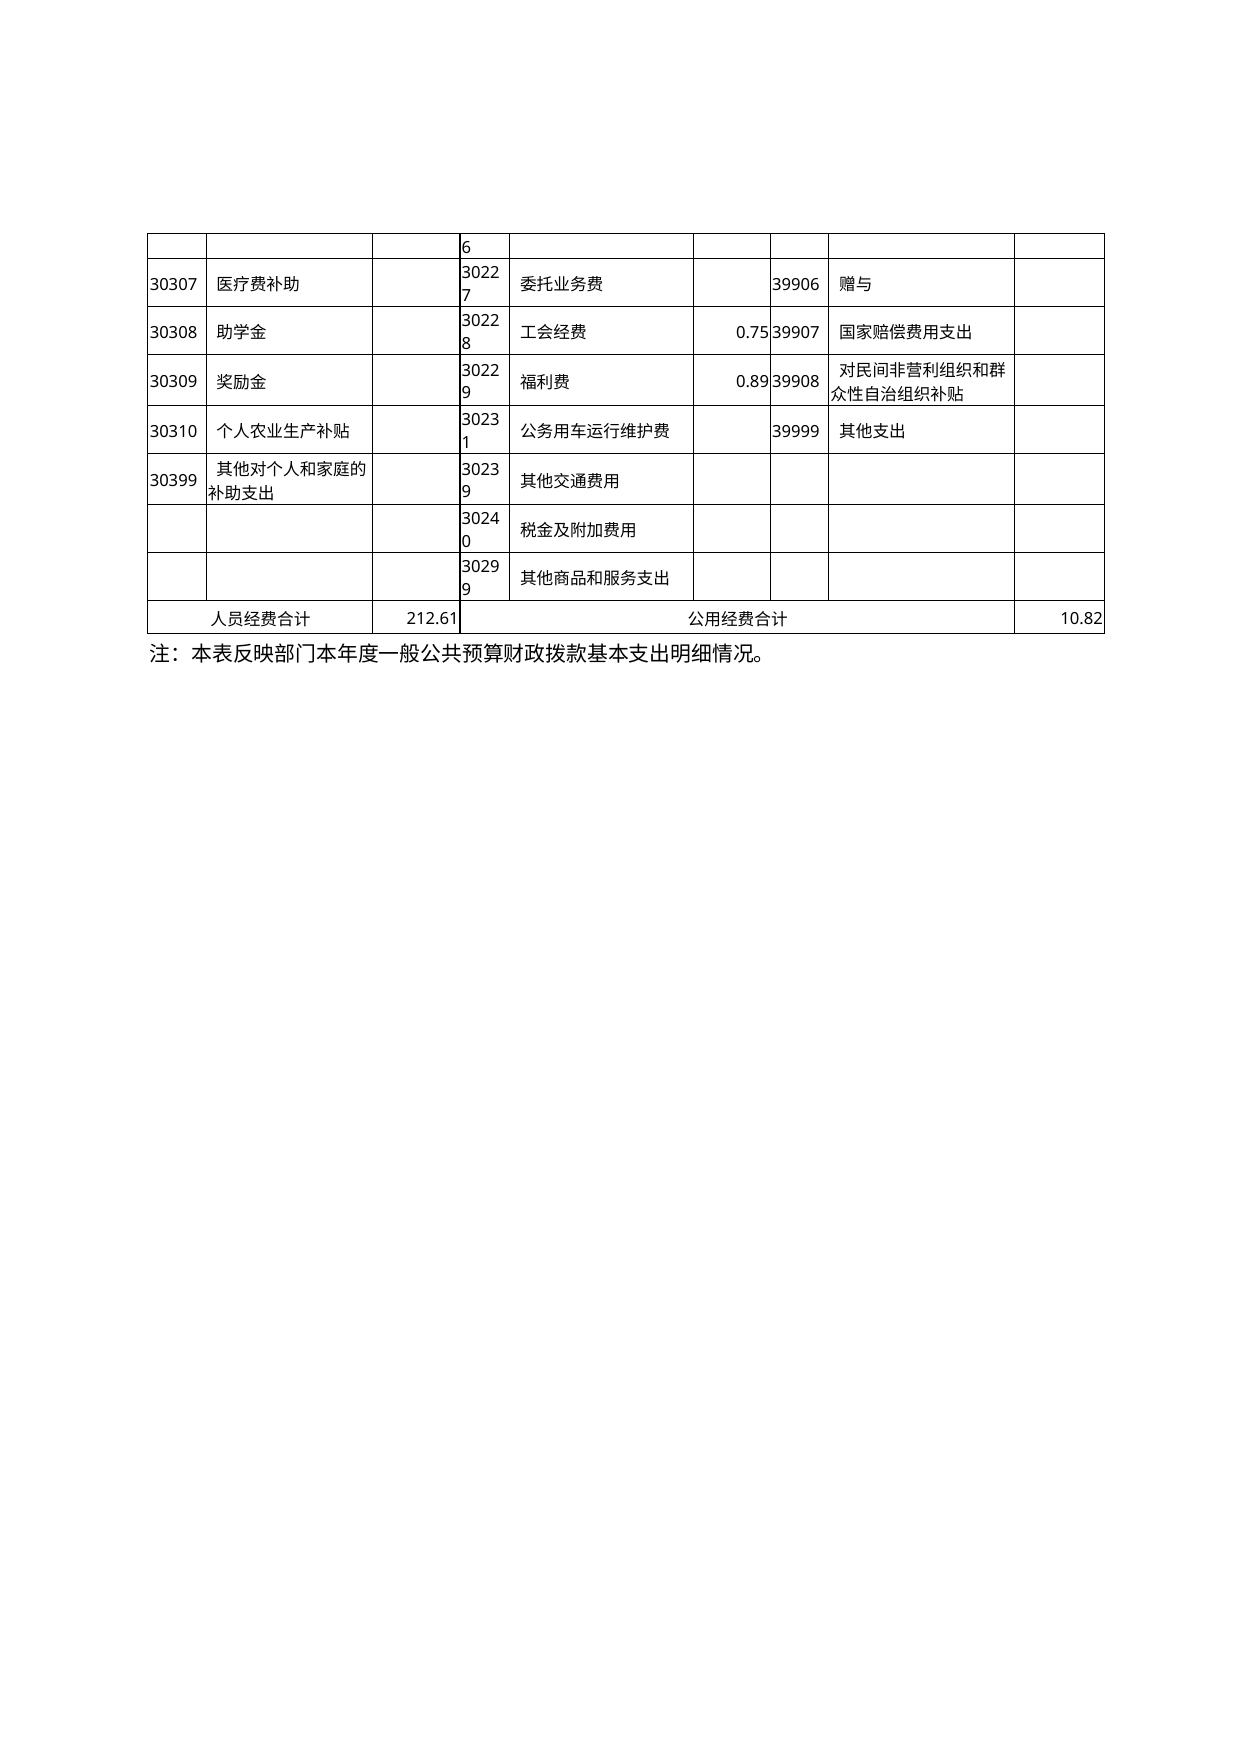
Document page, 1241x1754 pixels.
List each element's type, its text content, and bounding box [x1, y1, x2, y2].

table_cell 30299 [461, 553, 509, 600]
table_cell [148, 505, 206, 552]
table_cell 39999 [771, 406, 828, 453]
table_cell 税金及附加费用 [510, 505, 693, 552]
table_cell 国家赔偿费用支出 [829, 307, 1014, 354]
table_cell 其他交通费用 [510, 454, 693, 504]
table_cell 39908 [771, 355, 828, 405]
table_cell 30309 [148, 355, 206, 405]
table_cell [1015, 307, 1104, 354]
table_cell 30231 [461, 406, 509, 453]
table_cell [771, 454, 828, 504]
table_cell 工会经费 [510, 307, 693, 354]
table_cell [1015, 355, 1104, 405]
table_cell 30399 [148, 454, 206, 504]
table_cell [771, 553, 828, 600]
table_cell [1015, 454, 1104, 504]
table_cell 30239 [461, 454, 509, 504]
table_cell [694, 406, 770, 453]
table_cell 30229 [461, 355, 509, 405]
table_cell [829, 505, 1014, 552]
table_cell [373, 505, 459, 552]
table_cell 其他支出 [829, 234, 1014, 258]
table_cell 劳务费 [510, 234, 693, 258]
table_cell [373, 355, 459, 405]
table_cell 30310 [148, 406, 206, 453]
table_cell 30307 [148, 259, 206, 306]
table_cell [694, 553, 770, 600]
table_cell 个人农业生产补贴 [207, 406, 372, 453]
table_cell [148, 553, 206, 600]
table_cell 30308 [148, 307, 206, 354]
table_cell 委托业务费 [510, 259, 693, 306]
table_cell [373, 234, 459, 258]
table_cell 0.89 [694, 355, 770, 405]
table_cell 救济费 [207, 234, 372, 258]
table_cell [373, 406, 459, 453]
table_cell [207, 505, 372, 552]
table_cell 30227 [461, 259, 509, 306]
table_cell 奖励金 [207, 355, 372, 405]
table_cell 医疗费补助 [207, 259, 372, 306]
table_cell [373, 454, 459, 504]
table_cell 其他对个人和家庭的补助支出 [207, 454, 372, 504]
table_cell 212.61 [373, 601, 459, 633]
table_cell 人员经费合计 [148, 601, 372, 633]
table_cell [829, 553, 1014, 600]
table_cell 对民间非营利组织和群众性自治组织补贴 [829, 355, 1014, 405]
table_cell [1015, 259, 1104, 306]
table_cell 0.75 [694, 307, 770, 354]
table_cell [1015, 553, 1104, 600]
table_cell 30240 [461, 505, 509, 552]
table_cell [207, 553, 372, 600]
table_cell 10.82 [1015, 601, 1104, 633]
table_cell 2.41 [694, 234, 770, 258]
table_cell 39907 [771, 307, 828, 354]
table_cell [771, 505, 828, 552]
table_cell [694, 259, 770, 306]
table_cell 福利费 [510, 355, 693, 405]
table_cell 39906 [771, 259, 828, 306]
table_cell 注：本表反映部门本年度一般公共预算财政拨款基本支出明细情况。 [148, 634, 1104, 668]
table_cell 其他商品和服务支出 [510, 553, 693, 600]
table_cell [694, 454, 770, 504]
table_cell 399 [771, 234, 828, 258]
table_cell [694, 505, 770, 552]
table_cell [373, 307, 459, 354]
table_cell [373, 259, 459, 306]
table_cell [373, 553, 459, 600]
table_cell 30306 [148, 234, 206, 258]
table_cell 助学金 [207, 307, 372, 354]
table_cell [1015, 505, 1104, 552]
table_cell 赠与 [829, 259, 1014, 306]
table_cell 其他支出 [829, 406, 1014, 453]
table_cell [1015, 406, 1104, 453]
table_cell 30226 [461, 234, 509, 258]
table_cell [829, 454, 1014, 504]
table_cell 公用经费合计 [461, 601, 1014, 633]
table_cell 公务用车运行维护费 [510, 406, 693, 453]
table_cell 30228 [461, 307, 509, 354]
table_cell [1015, 234, 1104, 258]
